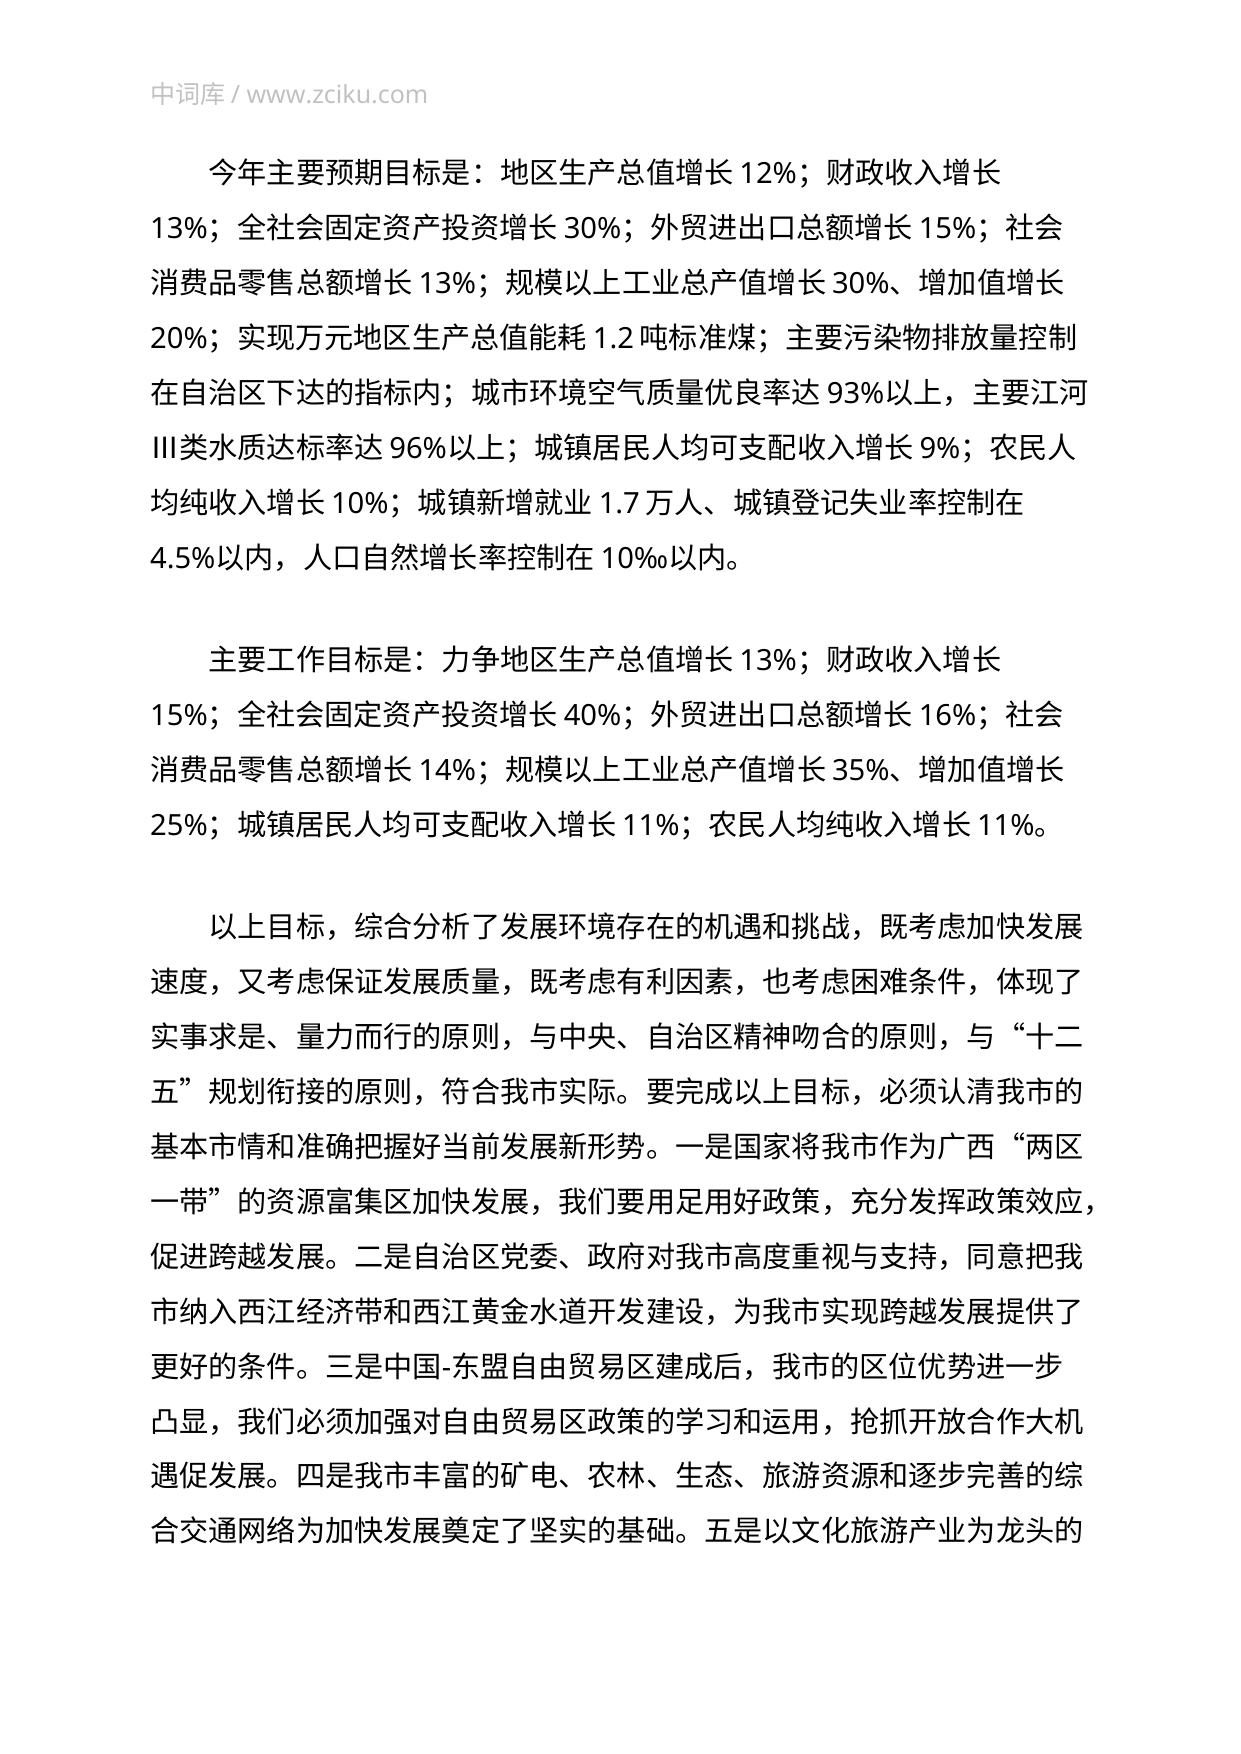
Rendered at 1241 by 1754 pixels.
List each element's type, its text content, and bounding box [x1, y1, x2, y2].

text 主要工作目标是：力争地区生产总值增长13%；财政收入增长15%；全社会固定资产投资增长40%；外贸进出口总额增长16%；社会消费品零售总额增长14%；规模以上工业总产值增长35%、增加值增长25%；城镇居民人均可支配收入增长11%；农民人均纯收入增长11%。 [150, 637, 1090, 844]
text 今年主要预期目标是：地区生产总值增长12%；财政收入增长13%；全社会固定资产投资增长30%；外贸进出口总额增长15%；社会消费品零售总额增长13%；规模以上工业总产值增长30%、增加值增长20%；实现万元地区生产总值能耗1.2吨标准煤；主要污染物排放量控制在自治区下达的指标内；城市环境空气质量优良率达93%以上，主要江河Ⅲ类水质达标率达96%以上；城镇居民人均可支配收入增长9%；农民人均纯收入增长10%；城镇新增就业1.7万人、城镇登记失业率控制在4.5%以内，人口自然增长率控制在10‰以内。 [150, 150, 1090, 577]
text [150, 904, 1090, 1550]
